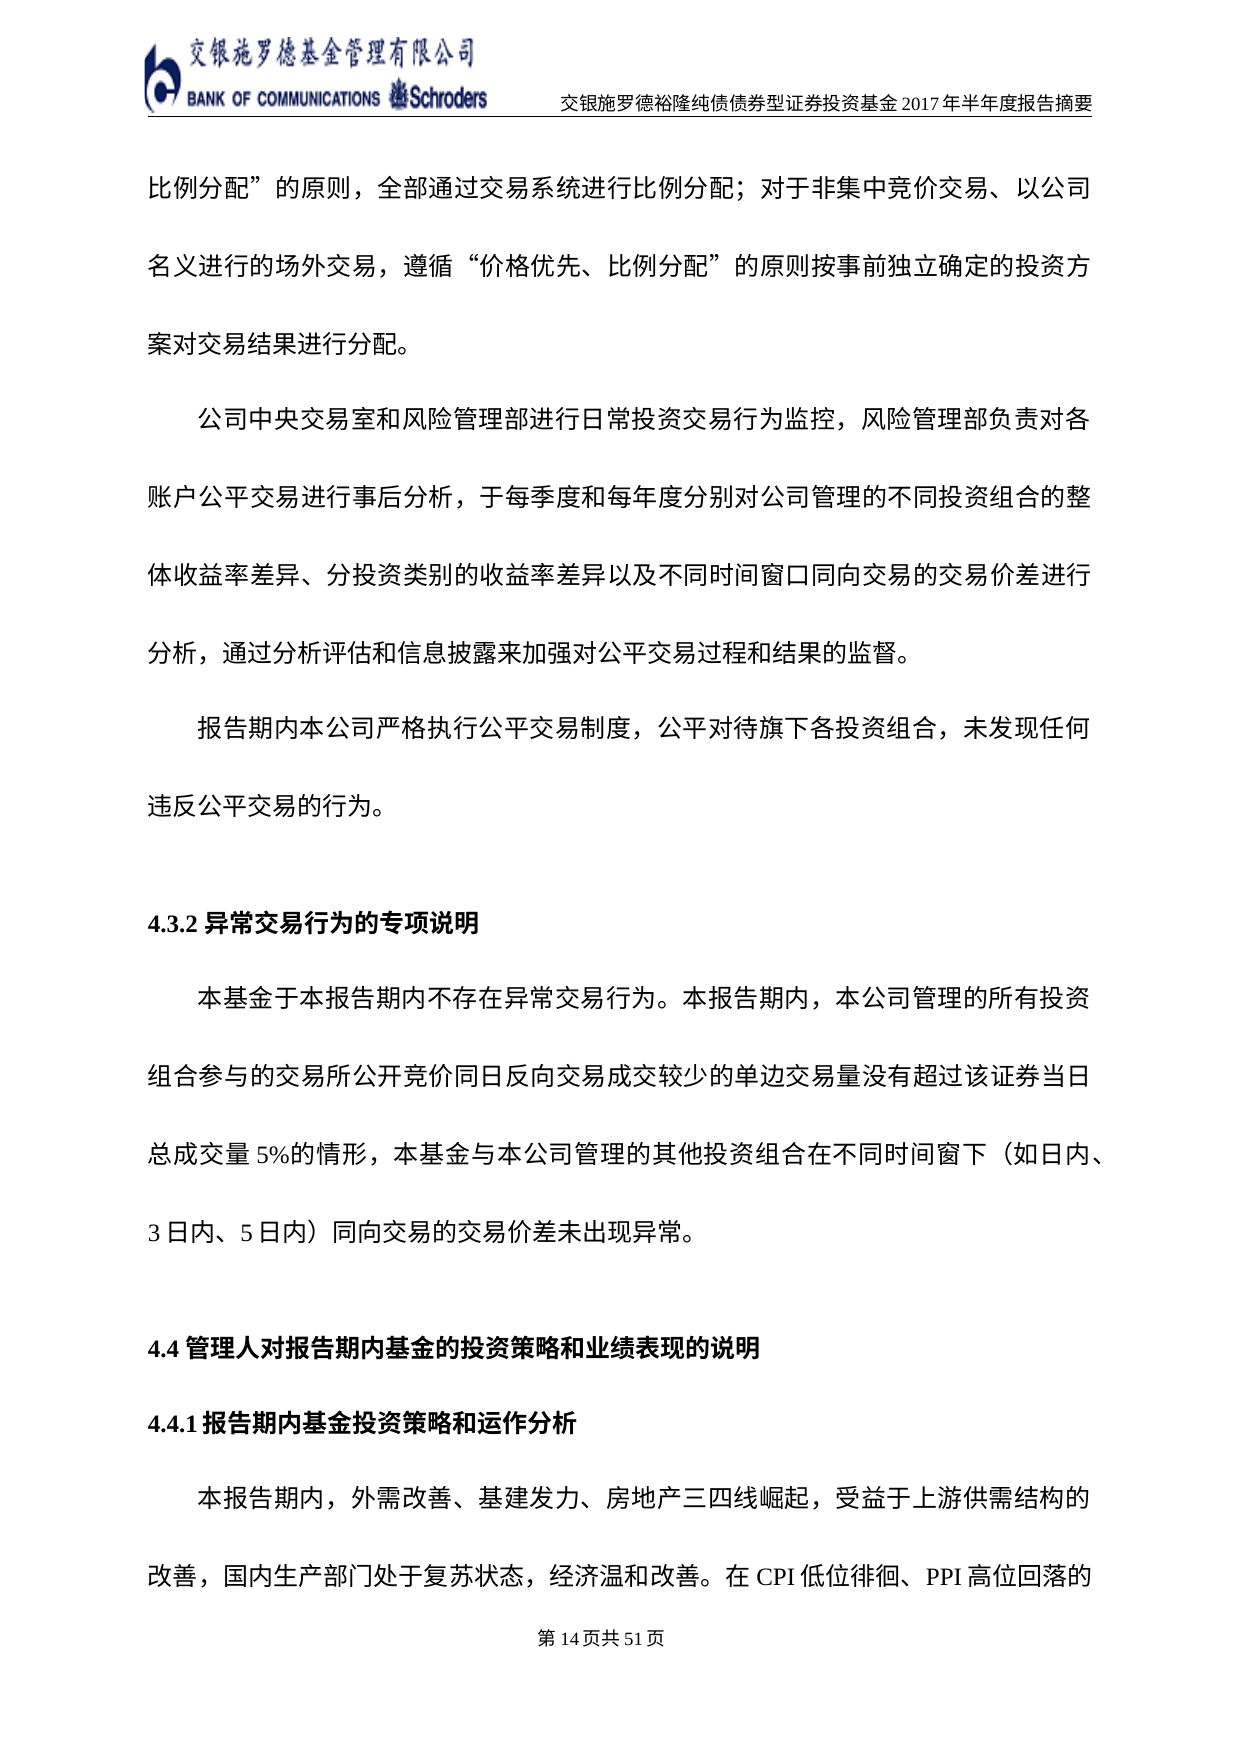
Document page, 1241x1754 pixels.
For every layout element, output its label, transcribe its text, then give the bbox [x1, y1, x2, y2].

picture [144, 37, 487, 113]
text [148, 1464, 1092, 1607]
text 报告期内本公司严格执行公平交易制度，公平对待旗下各投资组合，未发现任何违反公平交易的行为。 [148, 694, 1092, 837]
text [148, 154, 1092, 375]
text 公司中央交易室和风险管理部进行日常投资交易行为监控，风险管理部负责对各账户公平交易进行事后分析，于每季度和每年度分别对公司管理的不同投资组合的整体收益率差异、分投资类别的收益率差异以及不同时间窗口同向交易的交易价差进行分析，通过分析评估和信息披露来加强对公平交易过程和结果的监督。 [148, 385, 1092, 684]
subtitle 4.4 管理人对报告期内基金的投资策略和业绩表现的说明 [148, 1314, 1092, 1379]
text 本基金于本报告期内不存在异常交易行为。本报告期内，本公司管理的所有投资组合参与的交易所公开竞价同日反向交易成交较少的单边交易量没有超过该证券当日总成交量5%的情形，本基金与本公司管理的其他投资组合在不同时间窗下（如日内、3日内、5日内）同向交易的交易价差未出现异常。 [148, 964, 1092, 1263]
text 4.4.1报告期内基金投资策略和运作分析 [148, 1389, 1092, 1454]
text 4.3.2 异常交易行为的专项说明 [148, 889, 1092, 954]
